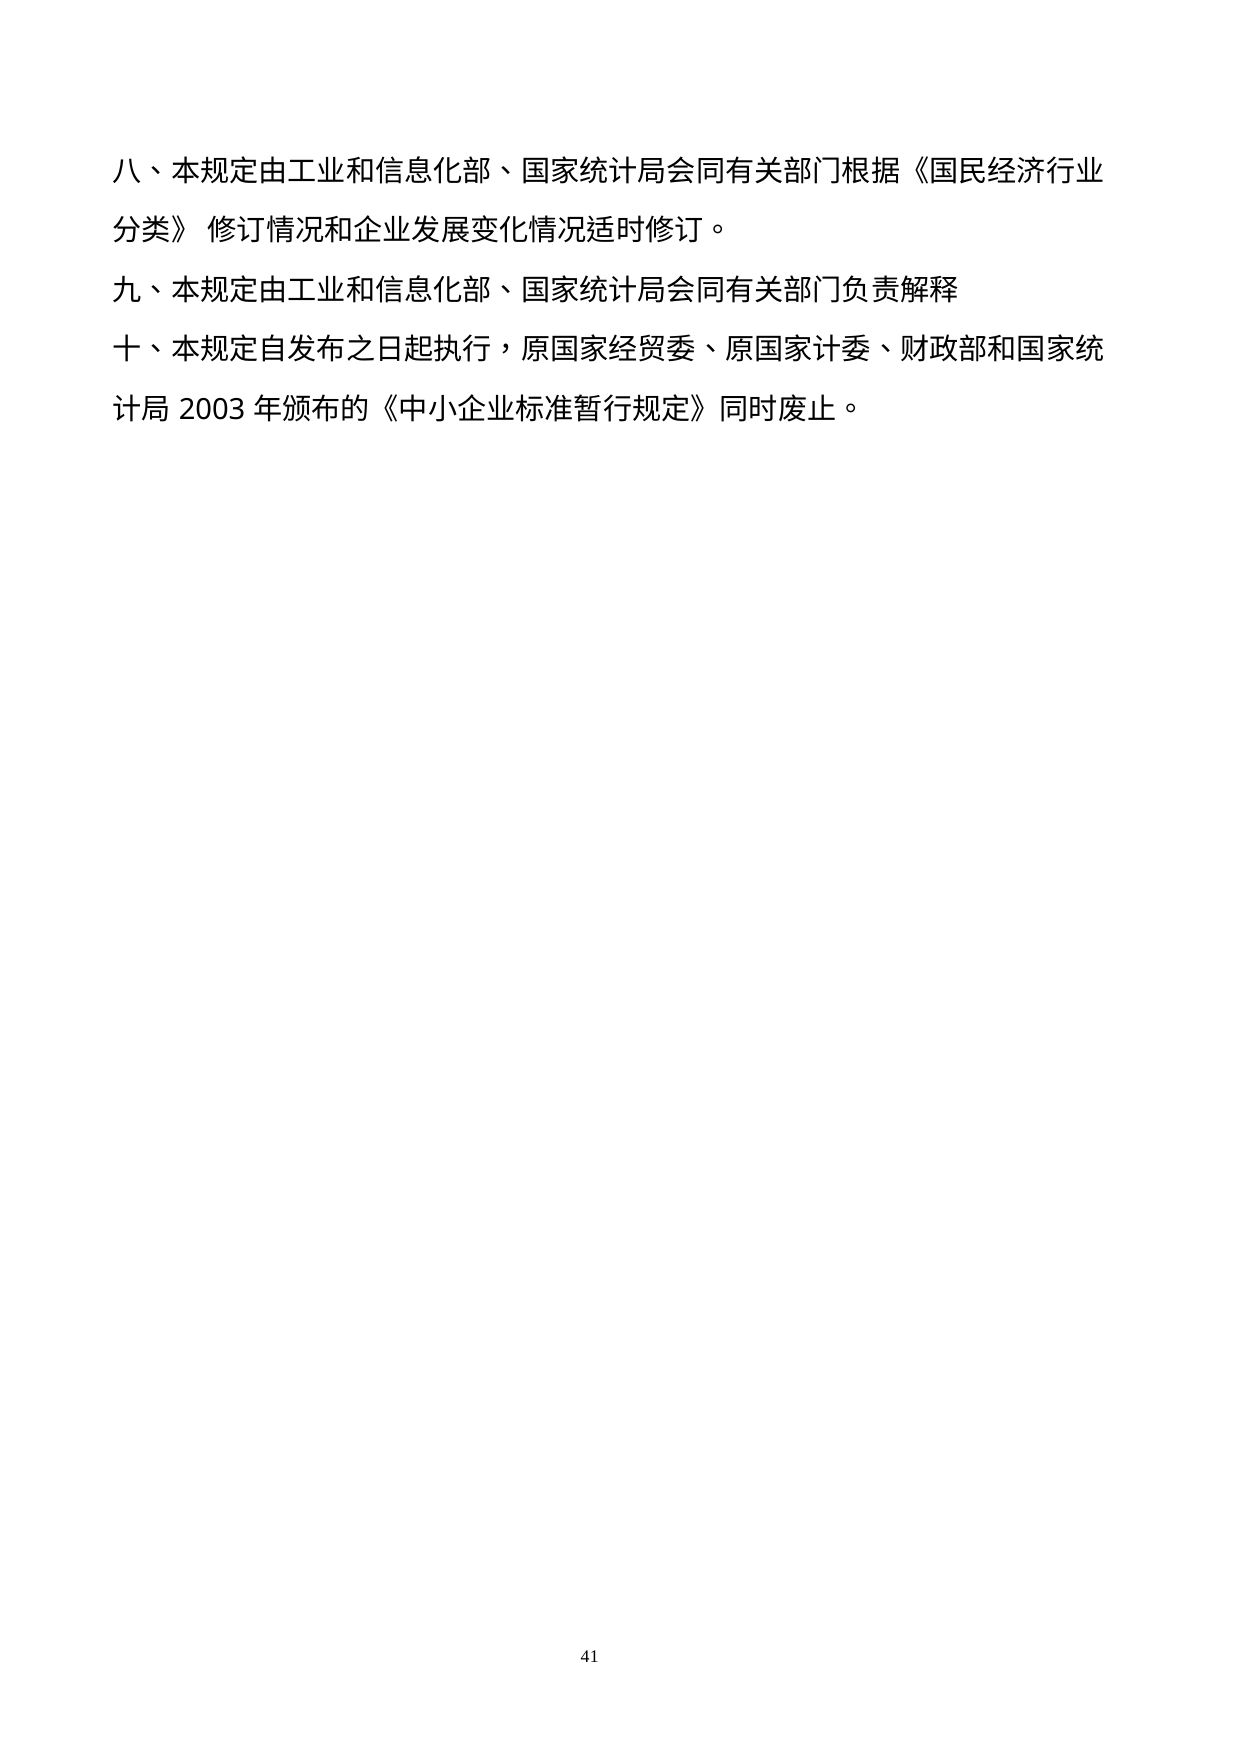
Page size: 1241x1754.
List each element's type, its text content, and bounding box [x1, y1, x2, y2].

text 十、本规定自发布之日起执行，原国家经贸委、原国家计委、财政部和国家统计局 2003 年颁布的《中小企业标准暂行规定》同时废止。 [112, 328, 1128, 428]
text 九、本规定由工业和信息化部、国家统计局会同有关部门负责解释 [112, 269, 1128, 309]
text 八、本规定由工业和信息化部、国家统计局会同有关部门根据《国民经济行业分类》 修订情况和企业发展变化情况适时修订。 [112, 150, 1128, 249]
